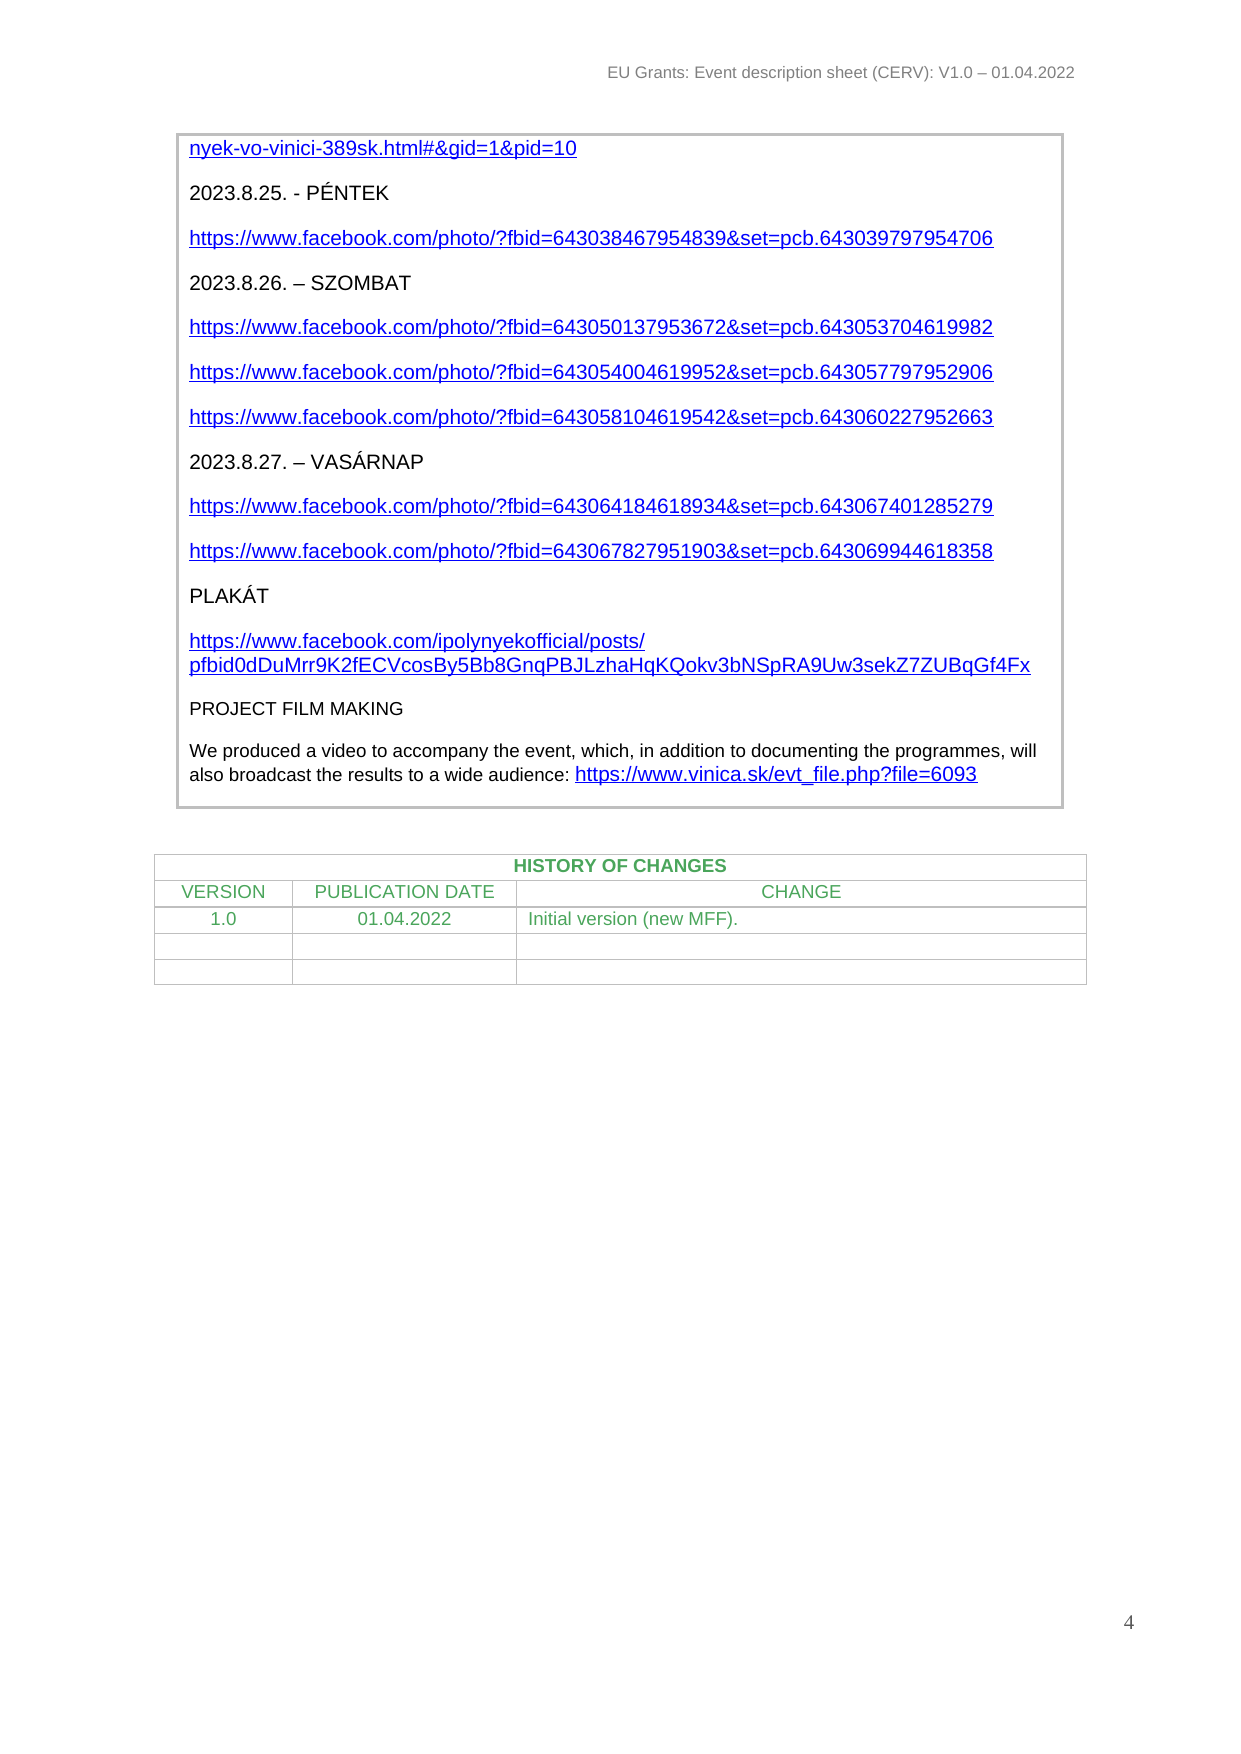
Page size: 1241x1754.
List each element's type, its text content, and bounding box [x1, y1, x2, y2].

table_cell [293, 960, 516, 984]
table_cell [179, 136, 1061, 806]
table_cell [517, 934, 1086, 958]
table_cell 1.0 [155, 908, 292, 933]
table_cell Initial version (new MFF). [517, 908, 1086, 933]
table_cell [155, 960, 292, 984]
table_cell 01.04.2022 [293, 908, 516, 933]
table_cell [155, 934, 292, 958]
table_cell VERSION [155, 881, 292, 906]
table_cell [293, 934, 516, 958]
table_cell CHANGE [517, 881, 1086, 906]
table_cell PUBLICATION DATE [293, 881, 516, 906]
table_header HISTORY OF CHANGES [155, 855, 1086, 880]
table_cell [517, 960, 1086, 984]
